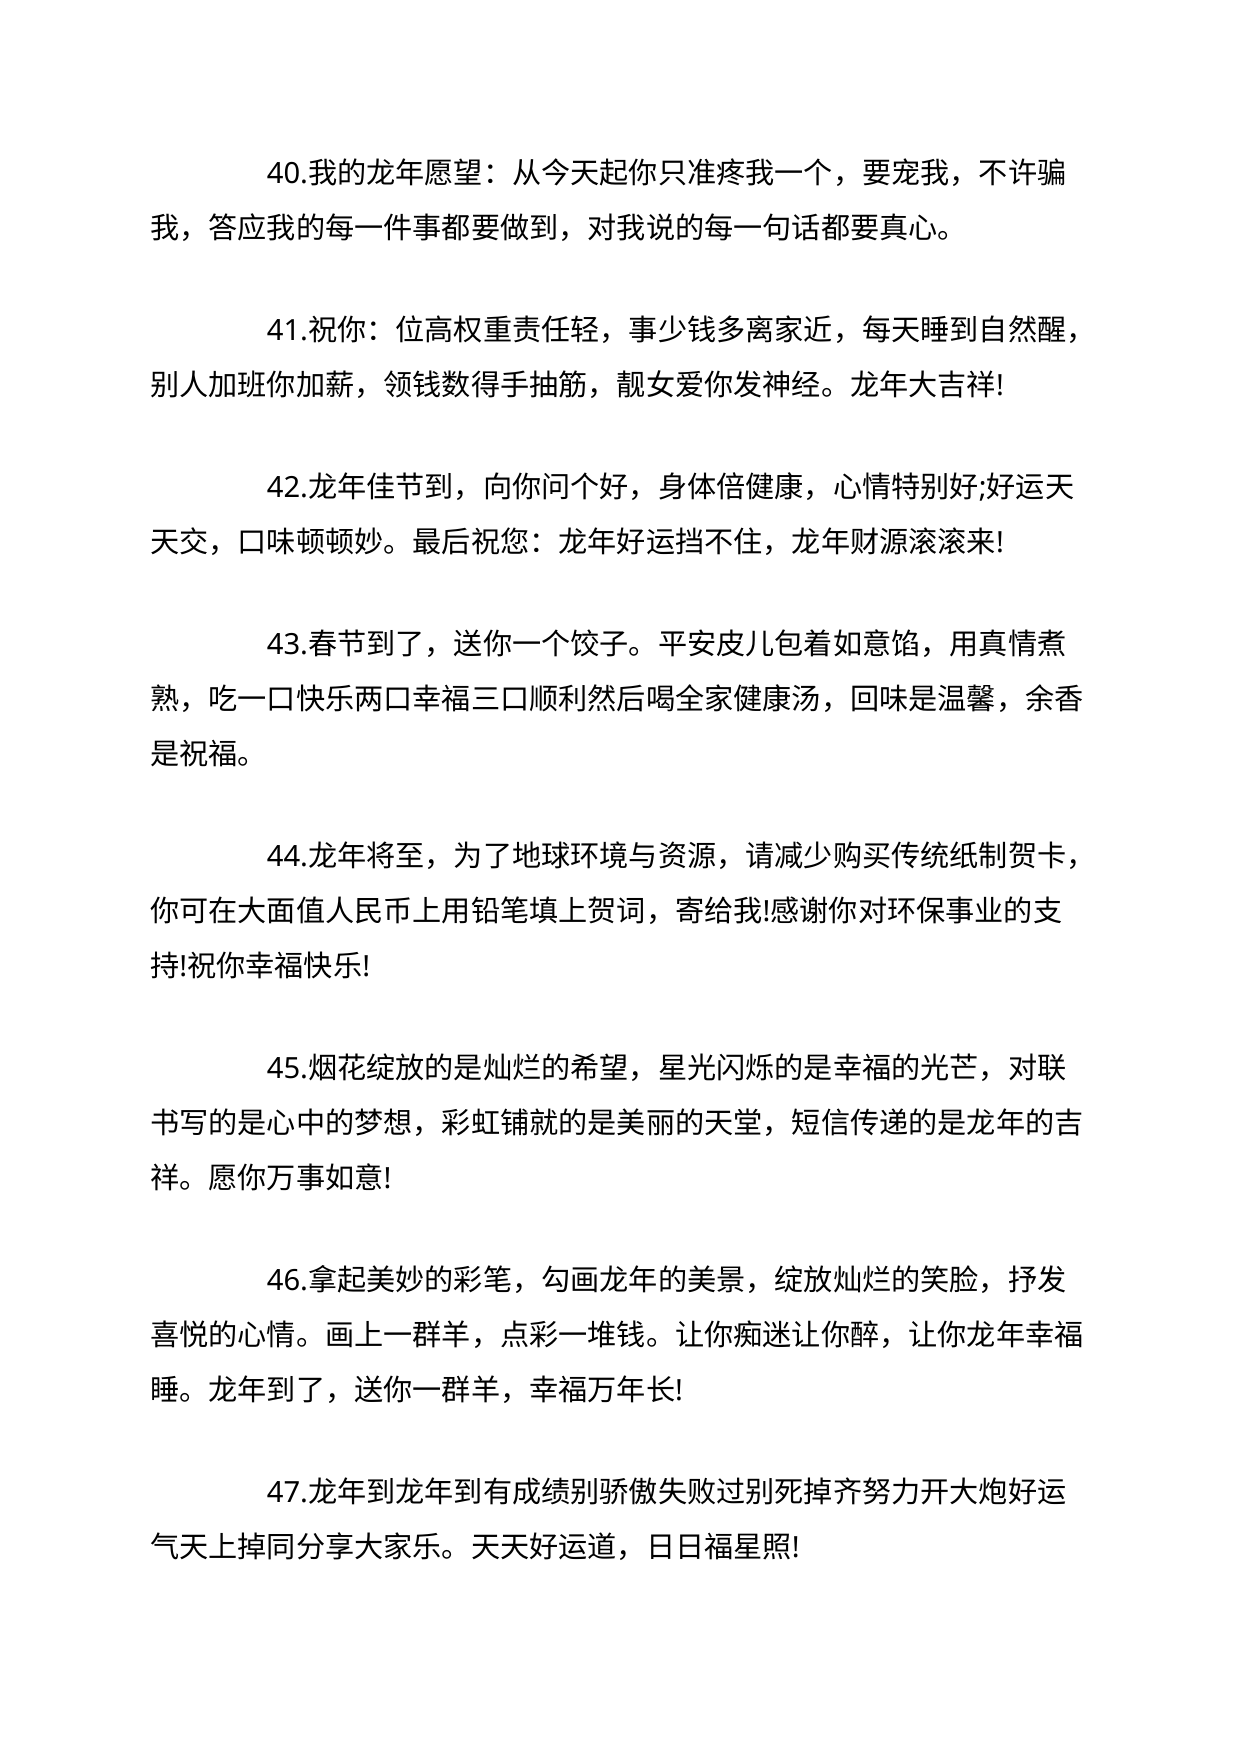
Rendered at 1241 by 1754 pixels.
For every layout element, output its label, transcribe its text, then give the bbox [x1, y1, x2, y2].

text 41.祝你：位高权重责任轻，事少钱多离家近，每天睡到自然醒，别人加班你加薪，领钱数得手抽筋，靓女爱你发神经。龙年大吉祥! [150, 307, 1090, 404]
text 46.拿起美妙的彩笔，勾画龙年的美景，绽放灿烂的笑脸，抒发喜悦的心情。画上一群羊，点彩一堆钱。让你痴迷让你醉，让你龙年幸福睡。龙年到了，送你一群羊，幸福万年长! [150, 1256, 1090, 1408]
text 43.春节到了，送你一个饺子。平安皮儿包着如意馅，用真情煮熟，吃一口快乐两口幸福三口顺利然后喝全家健康汤，回味是温馨，余香是祝福。 [150, 621, 1090, 773]
text 42.龙年佳节到，向你问个好，身体倍健康，心情特别好;好运天天交，口味顿顿妙。最后祝您：龙年好运挡不住，龙年财源滚滚来! [150, 464, 1090, 561]
text 47.龙年到龙年到有成绩别骄傲失败过别死掉齐努力开大炮好运气天上掉同分享大家乐。天天好运道，日日福星照! [150, 1468, 1090, 1566]
text 40.我的龙年愿望：从今天起你只准疼我一个，要宠我，不许骗我，答应我的每一件事都要做到，对我说的每一句话都要真心。 [150, 150, 1090, 247]
text 45.烟花绽放的是灿烂的希望，星光闪烁的是幸福的光芒，对联书写的是心中的梦想，彩虹铺就的是美丽的天堂，短信传递的是龙年的吉祥。愿你万事如意! [150, 1044, 1090, 1197]
text 44.龙年将至，为了地球环境与资源，请减少购买传统纸制贺卡，你可在大面值人民币上用铅笔填上贺词，寄给我!感谢你对环保事业的支持!祝你幸福快乐! [150, 832, 1090, 985]
